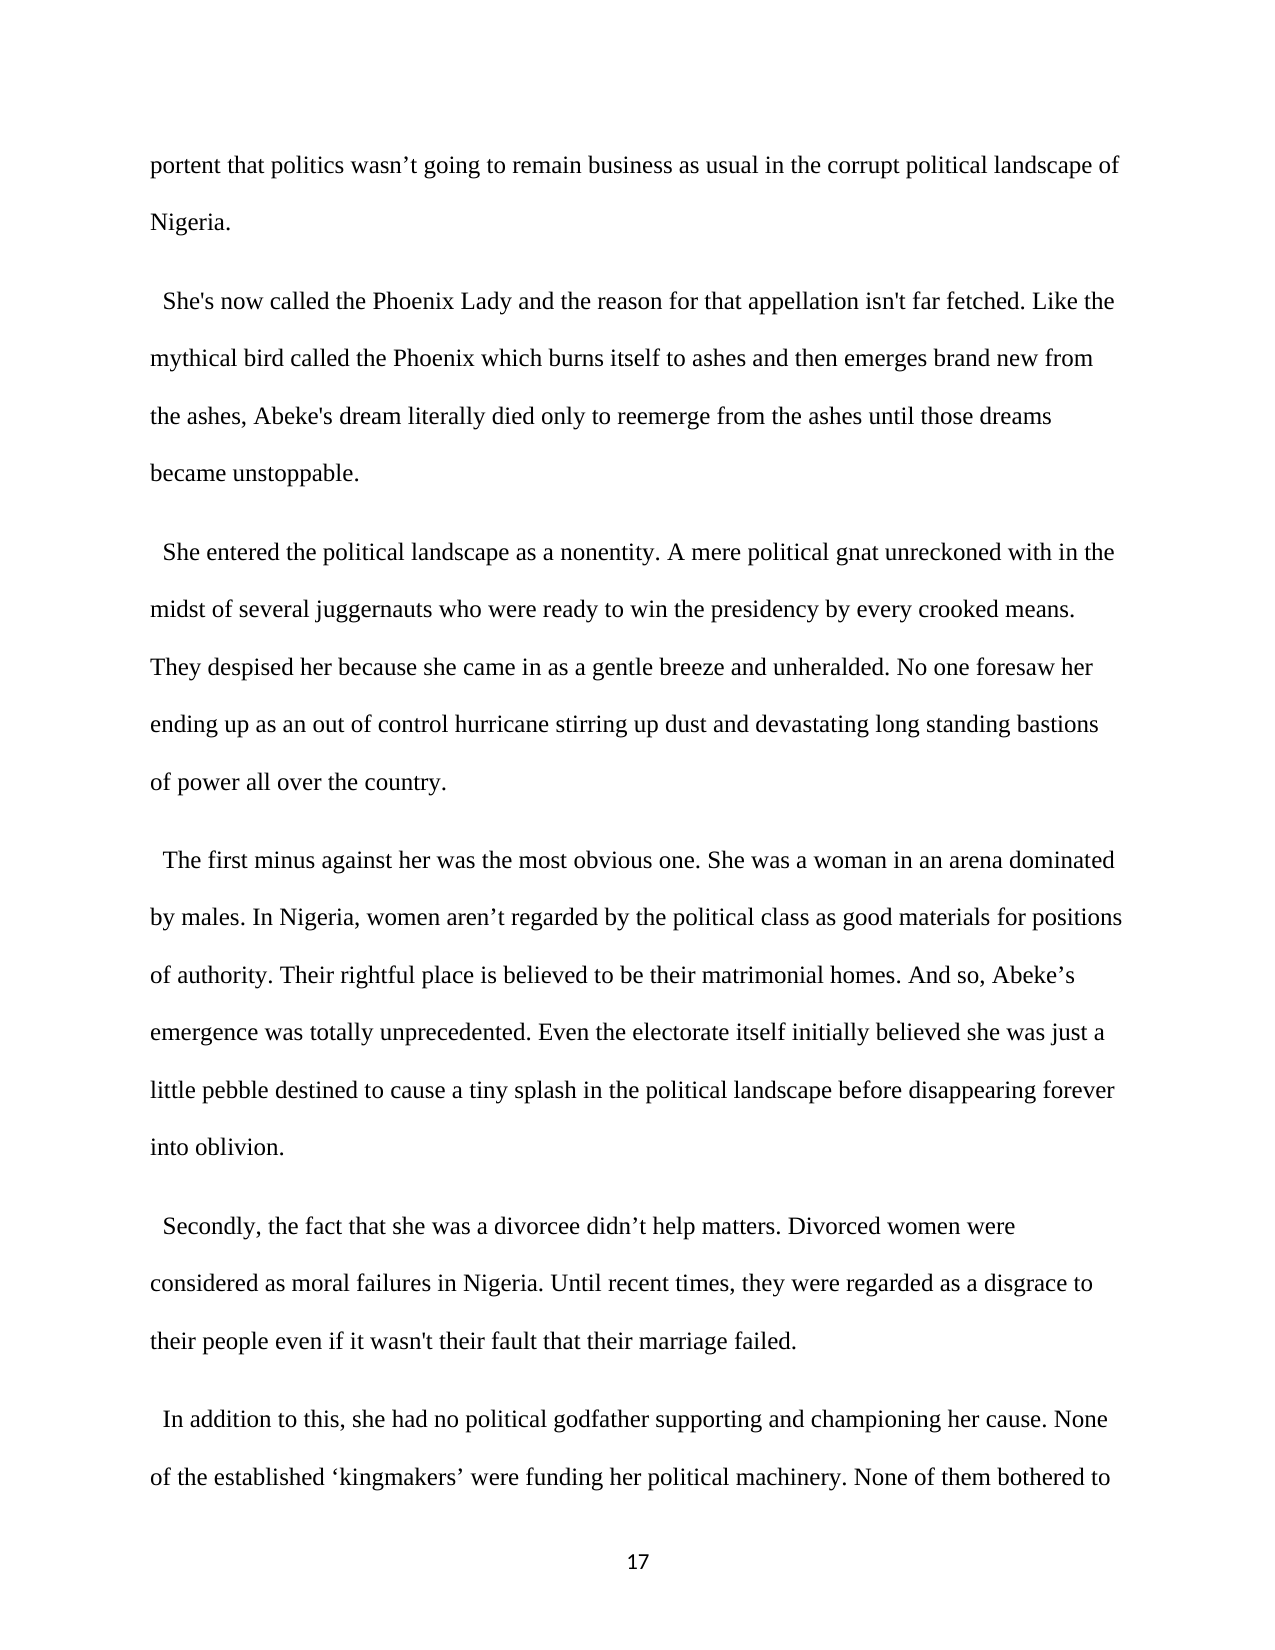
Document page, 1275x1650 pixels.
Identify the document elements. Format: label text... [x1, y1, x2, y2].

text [150, 150, 1125, 236]
text The first minus against her was the most obvious one. She was a woman in an arena dominated by males. In Nigeria, women aren’t regarded by the political class as good materials for positions of authority. Their rightful place is believed to be their matrimonial homes. And so, Abeke’s emergence was totally unprecedented. Even the electorate itself initially believed she was just a little pebble destined to cause a tiny splash in the political landscape before disappearing forever into oblivion. [150, 845, 1125, 1161]
text Secondly, the fact that she was a divorcee didn’t help matters. Divorced women were considered as moral failures in Nigeria. Until recent times, they were regarded as a disgrace to their people even if it wasn't their fault that their marriage failed. [150, 1211, 1125, 1354]
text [150, 1404, 1125, 1490]
text She's now called the Phoenix Lady and the reason for that appellation isn't far fetched. Like the mythical bird called the Phoenix which burns itself to ashes and then emerges brand new from the ashes, Abeke's dream literally died only to reemerge from the ashes until those dreams became unstoppable. [150, 286, 1125, 487]
text She entered the political landscape as a nonentity. A mere political gnat unreckoned with in the midst of several juggernauts who were ready to win the presidency by every crooked means. They despised her because she came in as a gentle breeze and unheralded. No one foresaw her ending up as an out of control hurricane stirring up dust and devastating long standing bastions of power all over the country. [150, 537, 1125, 795]
